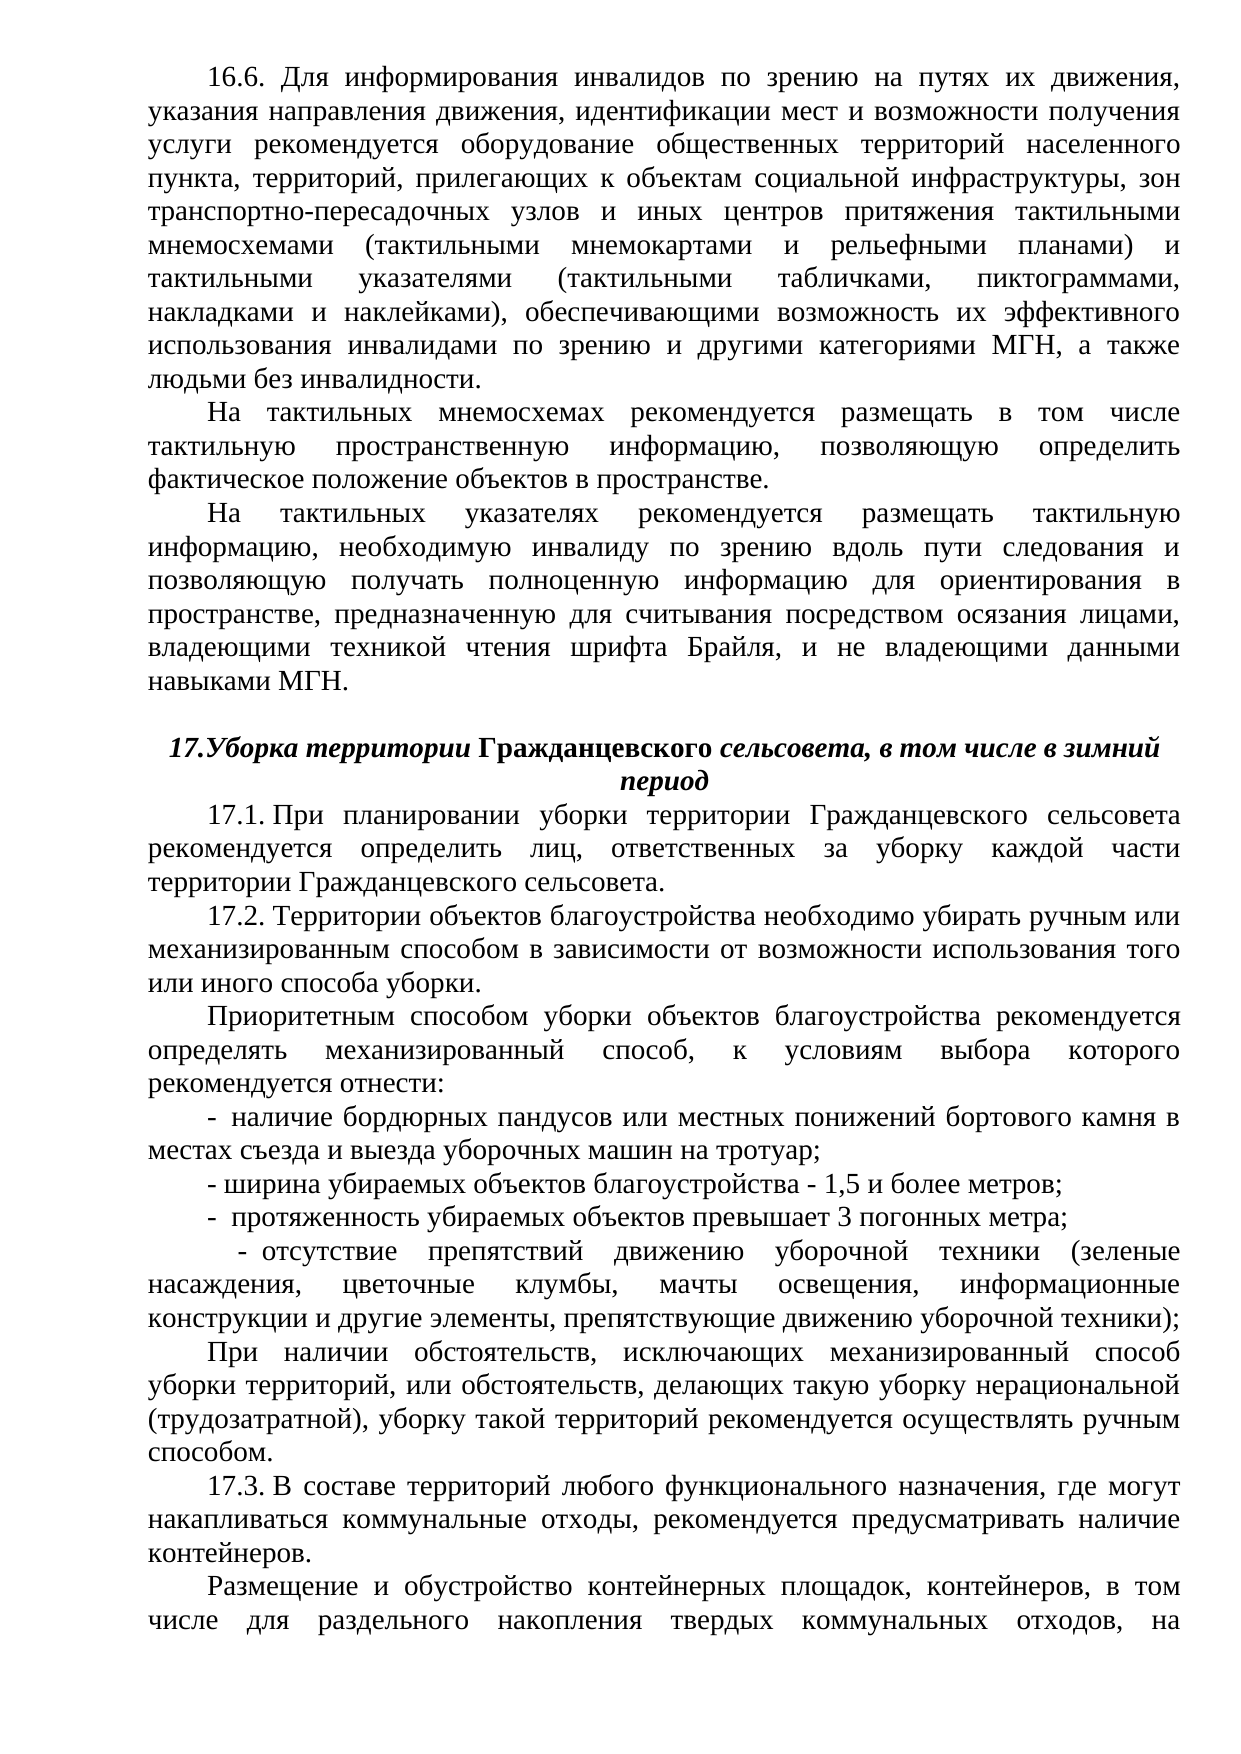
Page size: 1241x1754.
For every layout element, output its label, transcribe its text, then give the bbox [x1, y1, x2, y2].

text На тактильных мнемосхемах рекомендуется размещать в том числе тактильную пространственную информацию, позволяющую определить фактическое положение объектов в пространстве. [148, 394, 1181, 495]
text На тактильных указателях рекомендуется размещать тактильную информацию, необходимую инвалиду по зрению вдоль пути следования и позволяющую получать полноценную информацию для ориентирования в пространстве, предназначенную для считывания посредством осязания лицами, владеющими техникой чтения шрифта Брайля, и не владеющими данными навыками МГН. [148, 495, 1181, 696]
text 16.6. Для информирования инвалидов по зрению на путях их движения, указания направления движения, идентификации мест и возможности получения услуги рекомендуется оборудование общественных территорий населенного пункта, территорий, прилегающих к объектам социальной инфраструктуры, зон транспортно-пересадочных узлов и иных центров притяжения тактильными мнемосхемами (тактильными мнемокартами и рельефными планами) и тактильными указателями (тактильными табличками, пиктограммами, накладками и наклейками), обеспечивающими возможность их эффективного использования инвалидами по зрению и другими категориями МГН, а также людьми без инвалидности. [148, 59, 1181, 394]
text - протяженность убираемых объектов превышает 3 погонных метра; [148, 1199, 1181, 1233]
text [148, 1568, 1181, 1636]
text - наличие бордюрных пандусов или местных понижений бортового камня в местах съезда и выезда уборочных машин на тротуар; [148, 1099, 1181, 1166]
text - отсутствие препятствий движению уборочной техники (зеленые насаждения, цветочные клумбы, мачты освещения, информационные конструкции и другие элементы, препятствующие движению уборочной техники); [148, 1233, 1181, 1334]
text 17.2. Территории объектов благоустройства необходимо убирать ручным или механизированным способом в зависимости от возможности использования того или иного способа уборки. [148, 898, 1181, 998]
text 17.Уборка территории Гражданцевского сельсовета, в том числе в зимний период [148, 730, 1181, 797]
text При наличии обстоятельств, исключающих механизированный способ уборки территорий, или обстоятельств, делающих такую уборку нерациональной (трудозатратной), уборку такой территорий рекомендуется осуществлять ручным способом. [148, 1334, 1181, 1468]
text - ширина убираемых объектов благоустройства - 1,5 и более метров; [148, 1166, 1181, 1199]
text 17.1. При планировании уборки территории Гражданцевского сельсовета рекомендуется определить лиц, ответственных за уборку каждой части территории Гражданцевского сельсовета. [148, 797, 1181, 898]
text Приоритетным способом уборки объектов благоустройства рекомендуется определять механизированный способ, к условиям выбора которого рекомендуется отнести: [148, 998, 1181, 1099]
text 17.3. В составе территорий любого функционального назначения, где могут накапливаться коммунальные отходы, рекомендуется предусматривать наличие контейнеров. [148, 1468, 1181, 1568]
